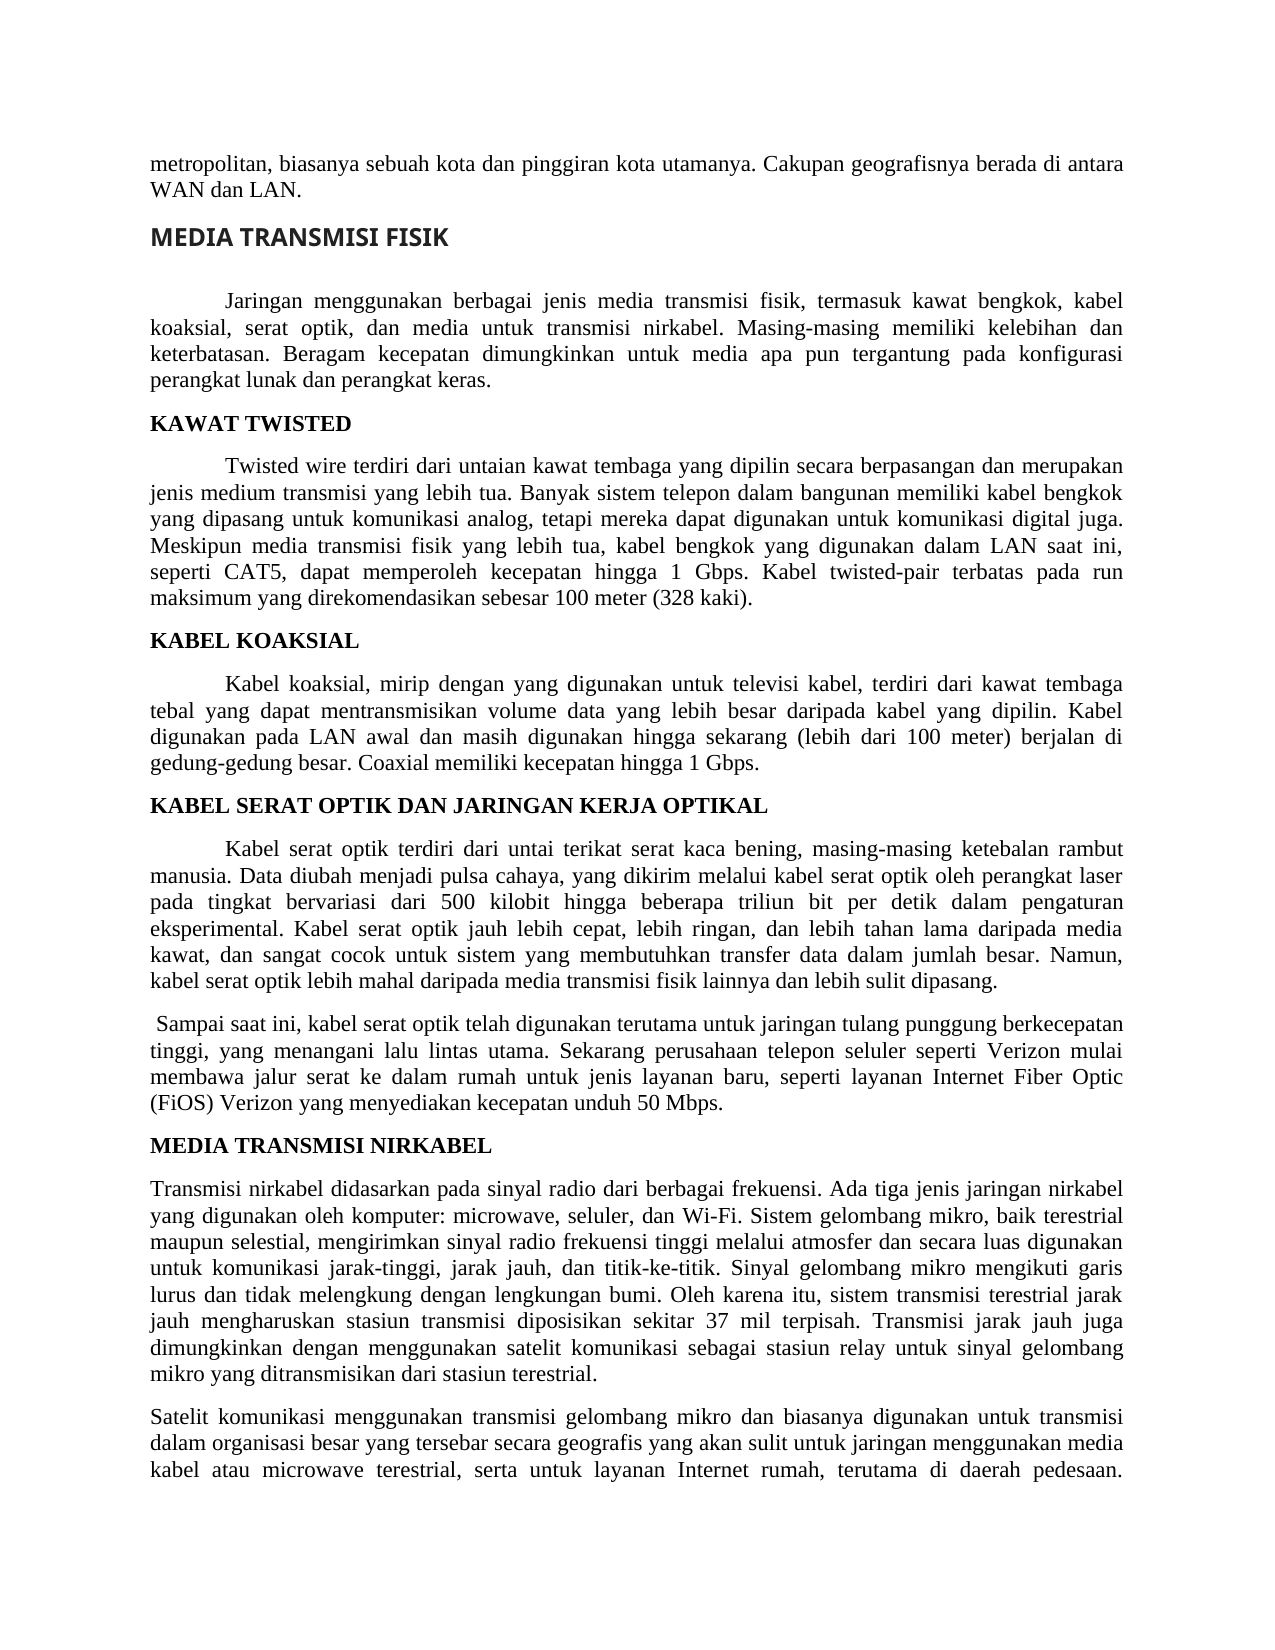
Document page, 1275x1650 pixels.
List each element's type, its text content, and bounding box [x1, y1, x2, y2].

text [150, 150, 1125, 203]
text MEDIA TRANSMISI FISIK [150, 219, 1125, 253]
text KABEL KOAKSIAL [150, 627, 1125, 654]
text Twisted wire terdiri dari untaian kawat tembaga yang dipilin secara berpasangan dan merupakan jenis medium transmisi yang lebih tua. Banyak sistem telepon dalam bangunan memiliki kabel bengkok yang dipasang untuk komunikasi analog, tetapi mereka dapat digunakan untuk komunikasi digital juga. Meskipun media transmisi fisik yang lebih tua, kabel bengkok yang digunakan dalam LAN saat ini, seperti CAT5, dapat memperoleh kecepatan hingga 1 Gbps. Kabel twisted-pair terbatas pada run maksimum yang direkomendasikan sebesar 100 meter (328 kaki). [150, 453, 1125, 611]
text KABEL SERAT OPTIK DAN JARINGAN KERJA OPTIKAL [150, 792, 1125, 819]
text Jaringan menggunakan berbagai jenis media transmisi fisik, termasuk kawat bengkok, kabel koaksial, serat optik, dan media untuk transmisi nirkabel. Masing-masing memiliki kelebihan dan keterbatasan. Beragam kecepatan dimungkinkan untuk media apa pun tergantung pada konfigurasi perangkat lunak dan perangkat keras. [150, 287, 1125, 393]
text Kabel koaksial, mirip dengan yang digunakan untuk televisi kabel, terdiri dari kawat tembaga tebal yang dapat mentransmisikan volume data yang lebih besar daripada kabel yang dipilin. Kabel digunakan pada LAN awal dan masih digunakan hingga sekarang (lebih dari 100 meter) berjalan di gedung-gedung besar. Coaxial memiliki kecepatan hingga 1 Gbps. [150, 670, 1125, 776]
text MEDIA TRANSMISI NIRKABEL [150, 1132, 1125, 1159]
text Transmisi nirkabel didasarkan pada sinyal radio dari berbagai frekuensi. Ada tiga jenis jaringan nirkabel yang digunakan oleh komputer: microwave, seluler, dan Wi-Fi. Sistem gelombang mikro, baik terestrial maupun selestial, mengirimkan sinyal radio frekuensi tinggi melalui atmosfer dan secara luas digunakan untuk komunikasi jarak-tinggi, jarak jauh, dan titik-ke-titik. Sinyal gelombang mikro mengikuti garis lurus dan tidak melengkung dengan lengkungan bumi. Oleh karena itu, sistem transmisi terestrial jarak jauh mengharuskan stasiun transmisi diposisikan sekitar 37 mil terpisah. Transmisi jarak jauh juga dimungkinkan dengan menggunakan satelit komunikasi sebagai stasiun relay untuk sinyal gelombang mikro yang ditransmisikan dari stasiun terestrial. [150, 1175, 1125, 1386]
text KAWAT TWISTED [150, 409, 1125, 436]
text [150, 1403, 1125, 1482]
text Sampai saat ini, kabel serat optik telah digunakan terutama untuk jaringan tulang punggung berkecepatan tinggi, yang menangani lalu lintas utama. Sekarang perusahaan telepon seluler seperti Verizon mulai membawa jalur serat ke dalam rumah untuk jenis layanan baru, seperti layanan Internet Fiber Optic (FiOS) Verizon yang menyediakan kecepatan unduh 50 Mbps. [150, 1010, 1125, 1116]
text Kabel serat optik terdiri dari untai terikat serat kaca bening, masing-masing ketebalan rambut manusia. Data diubah menjadi pulsa cahaya, yang dikirim melalui kabel serat optik oleh perangkat laser pada tingkat bervariasi dari 500 kilobit hingga beberapa triliun bit per detik dalam pengaturan eksperimental. Kabel serat optik jauh lebih cepat, lebih ringan, dan lebih tahan lama daripada media kawat, dan sangat cocok untuk sistem yang membutuhkan transfer data dalam jumlah besar. Namun, kabel serat optik lebih mahal daripada media transmisi fisik lainnya dan lebih sulit dipasang. [150, 836, 1125, 994]
